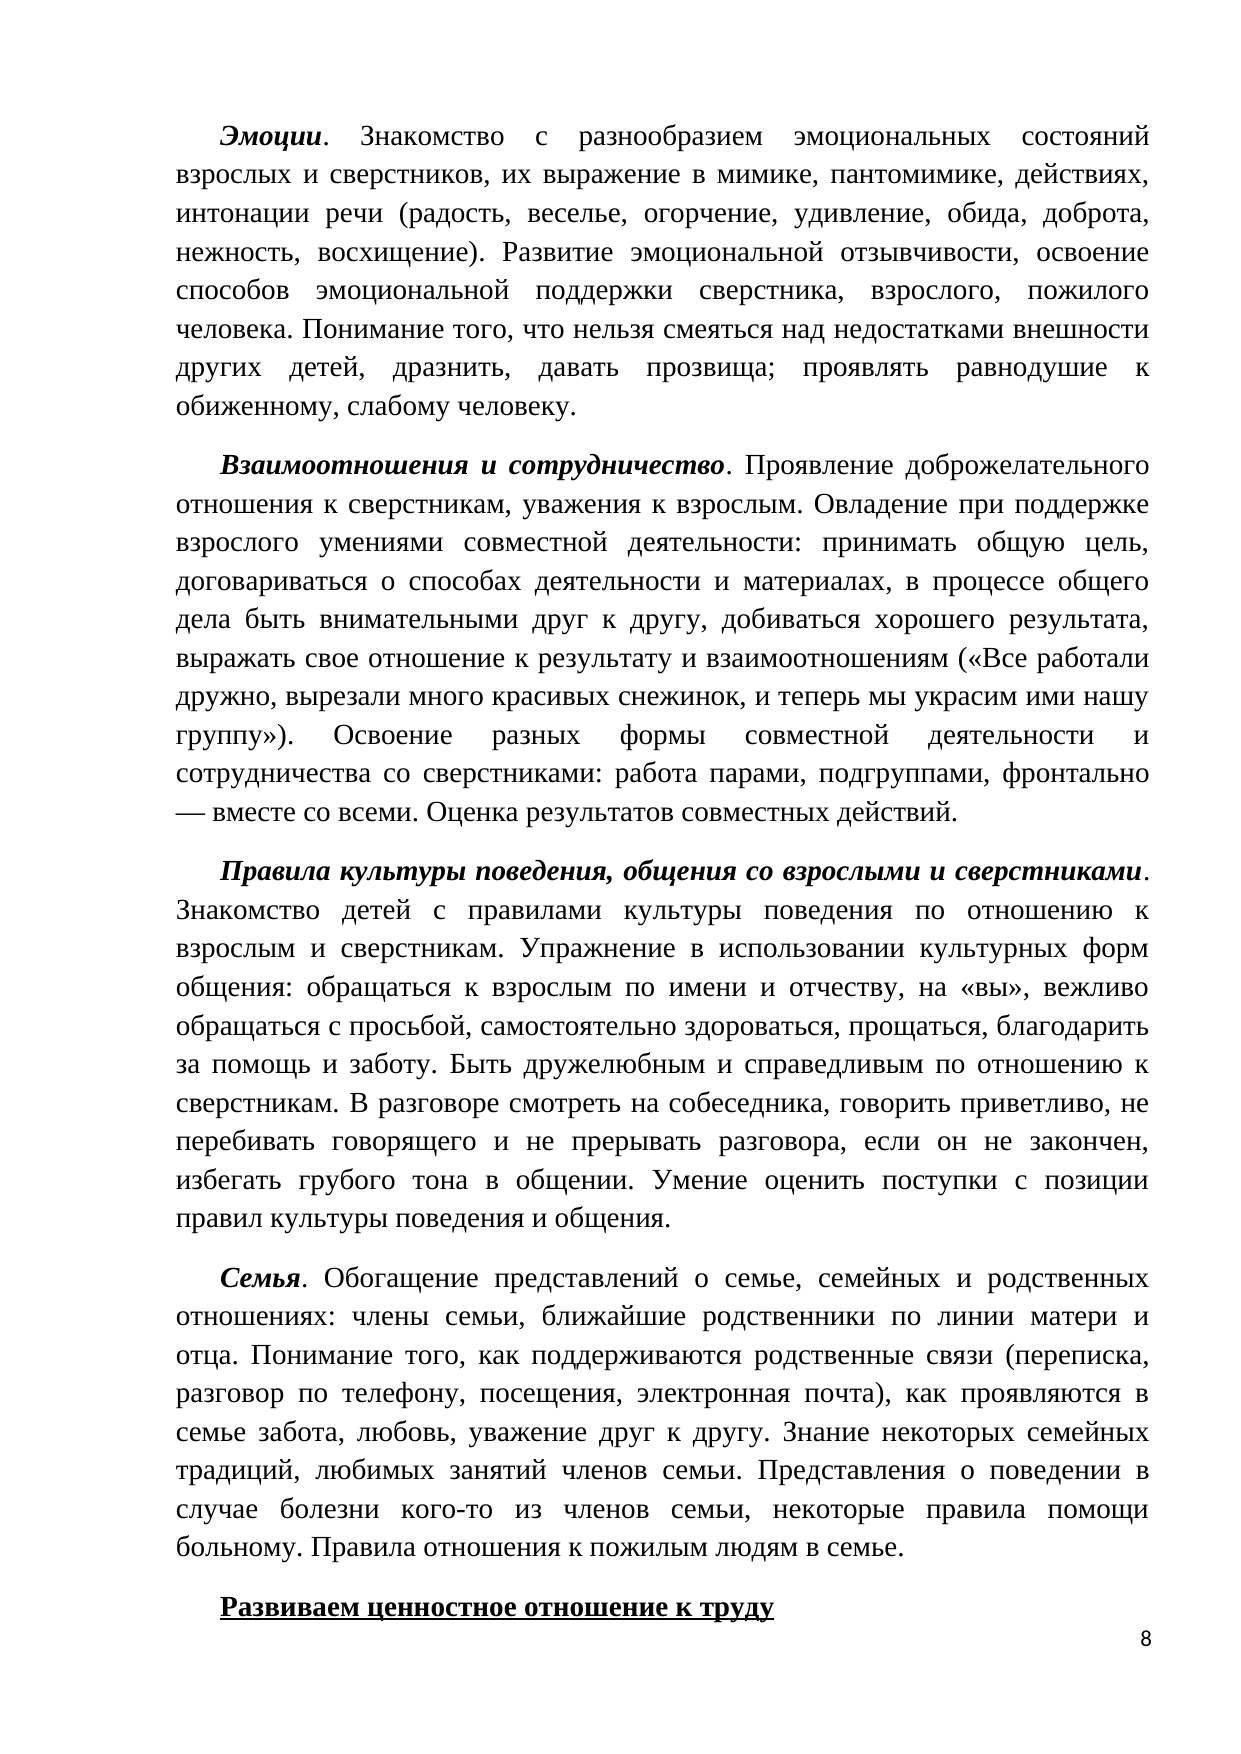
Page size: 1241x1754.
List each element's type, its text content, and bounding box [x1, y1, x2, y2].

text Развиваем ценностное отношение к труду [176, 1589, 1150, 1622]
text Взаимоотношения и сотрудничество. Проявление доброжелательного отношения к сверстникам, уважения к взрослым. Овладение при поддержке взрослого умениями совместной деятельности: принимать общую цель, договариваться о способах деятельности и материалах, в процессе общего дела быть внимательными друг к другу, добиваться хорошего результата, выражать свое отношение к результату и взаимоотношениям («Все работали дружно, вырезали много красивых снежинок, и теперь мы украсим ими нашу группу»). Освоение разных формы совместной деятельности и сотрудничества со сверстниками: работа парами, подгруппами, фронтально — вместе со всеми. Оценка результатов совместных действий. [176, 447, 1150, 828]
text Правила культуры поведения, общения со взрослыми и сверстниками. Знакомство детей с правилами культуры поведения по отношению к взрослым и сверстникам. Упражнение в использовании культурных форм общения: обращаться к взрослым по имени и отчеству, на «вы», вежливо обращаться с просьбой, самостоятельно здороваться, прощаться, благодарить за помощь и заботу. Быть дружелюбным и справедливым по отношению к сверстникам. В разговоре смотреть на собеседника, говорить приветливо, не перебивать говорящего и не прерывать разговора, если он не закончен, избегать грубого тона в общении. Умение оценить поступки с позиции правил культуры поведения и общения. [176, 853, 1150, 1234]
text Семья. Обогащение представлений о семье, семейных и родственных отношениях: члены семьи, ближайшие родственники по линии матери и отца. Понимание того, как поддерживаются родственные связи (переписка, разговор по телефону, посещения, электронная почта), как проявляются в семье забота, любовь, уважение друг к другу. Знание некоторых семейных традиций, любимых занятий членов семьи. Представления о поведении в случае болезни кого-то из членов семьи, некоторые правила помощи больному. Правила отношения к пожилым людям в семье. [176, 1260, 1150, 1563]
text Эмоции. Знакомство с разнообразием эмоциональных состояний взрослых и сверстников, их выражение в мимике, пантомимике, действиях, интонации речи (радость, веселье, огорчение, удивление, обида, доброта, нежность, восхищение). Развитие эмоциональной отзывчивости, освоение способов эмоциональной поддержки сверстника, взрослого, пожилого человека. Понимание того, что нельзя смеяться над недостатками внешности других детей, дразнить, давать прозвища; проявлять равнодушие к обиженному, слабому человеку. [177, 118, 1152, 421]
